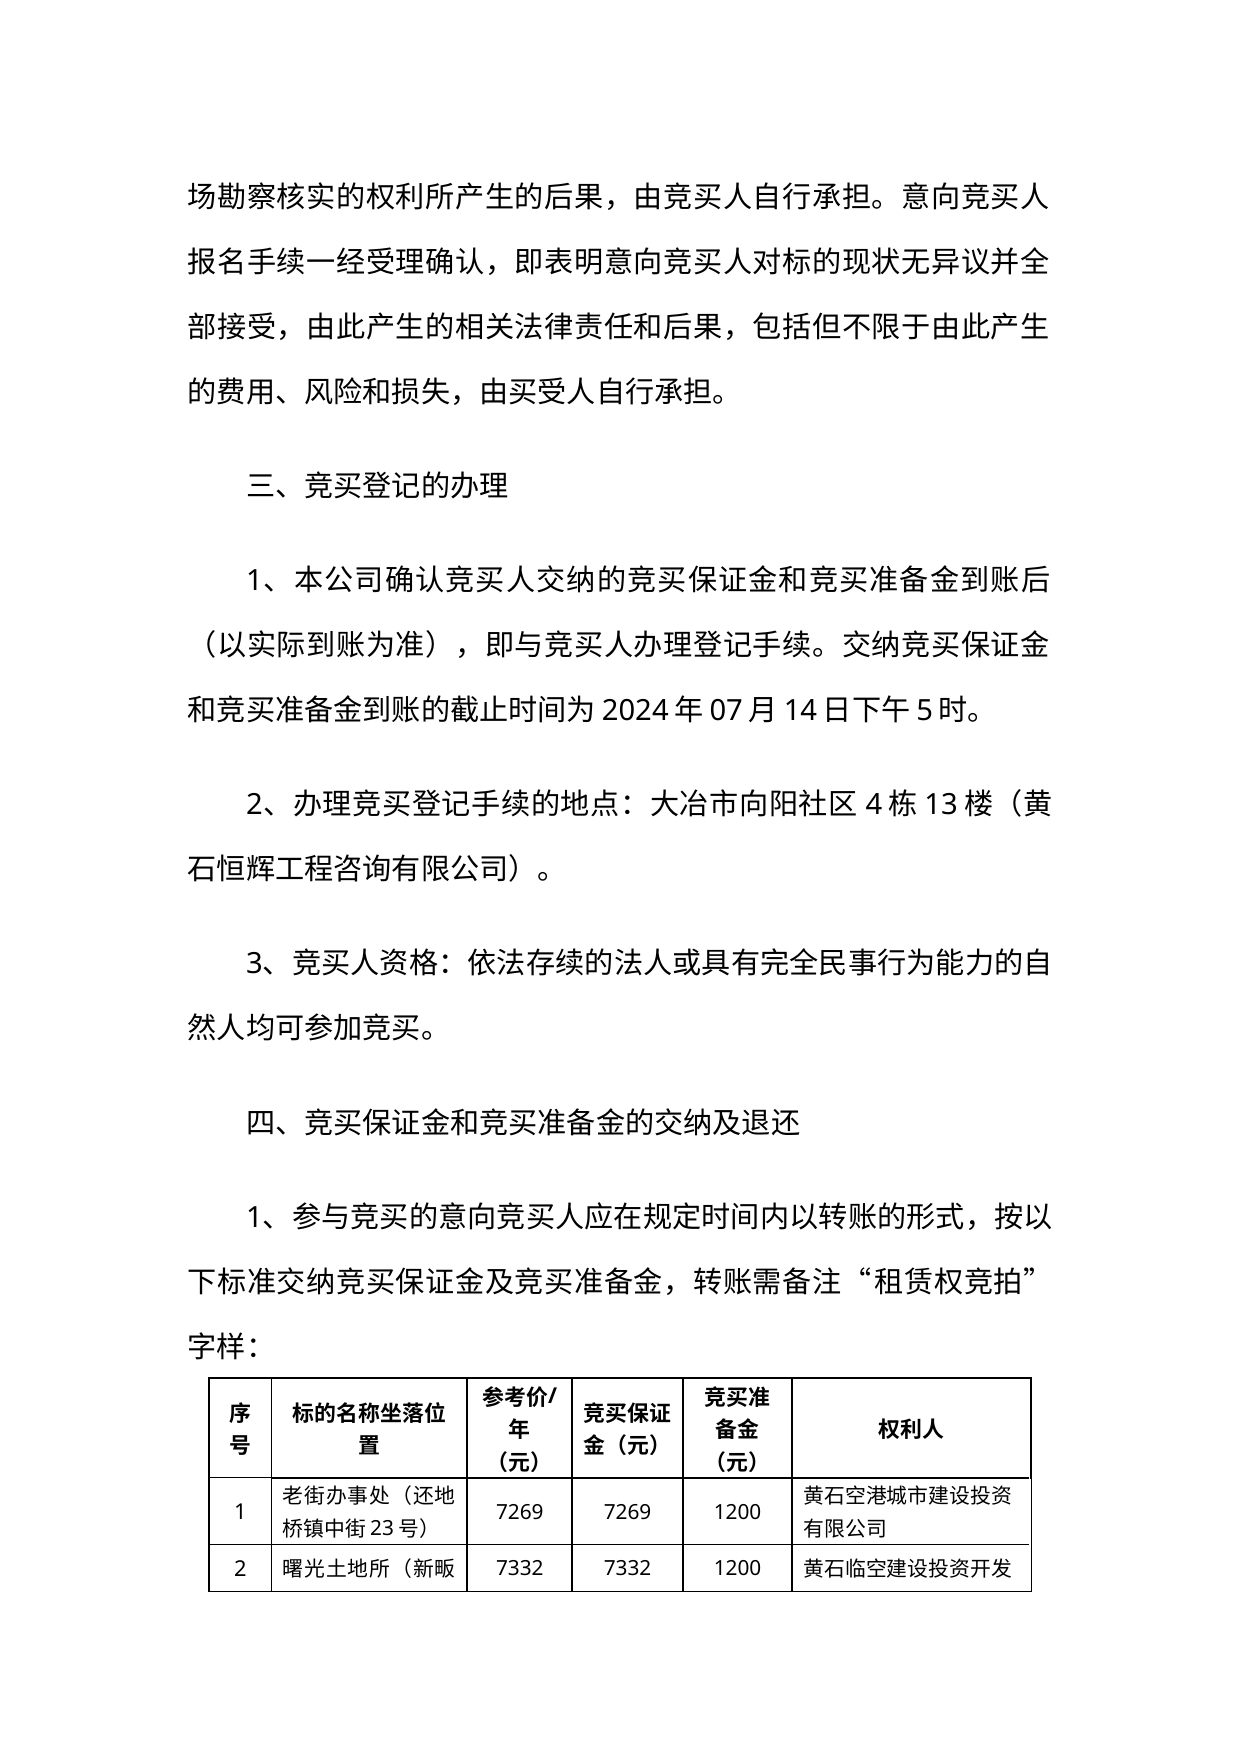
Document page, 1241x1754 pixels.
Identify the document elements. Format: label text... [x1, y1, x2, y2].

table_cell 7269 [468, 1479, 571, 1544]
text 三、竞买登记的办理 [187, 451, 1053, 516]
text 1、参与竞买的意向竞买人应在规定时间内以转账的形式，按以下标准交纳竞买保证金及竞买准备金，转账需备注“租赁权竞拍”字样： [187, 1182, 1053, 1377]
table_cell 2 [210, 1545, 271, 1591]
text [187, 162, 1053, 422]
table_cell 1200 [684, 1479, 791, 1544]
text 2、办理竞买登记手续的地点：大冶市向阳社区4栋13楼（黄石恒辉工程咨询有限公司）。 [187, 769, 1053, 899]
table_header 竞买准备金（元） [684, 1379, 791, 1477]
table_header 序号 [210, 1379, 271, 1477]
table_header 竞买保证金（元） [573, 1379, 682, 1477]
table_cell 曙光土地所（新畈村中心村259号） [272, 1545, 466, 1591]
table_cell 7269 [573, 1479, 682, 1544]
table_cell 7332 [573, 1545, 682, 1591]
table_cell 黄石临空建设投资开发有限公司 [793, 1544, 1031, 1591]
table_cell 1 [210, 1478, 271, 1544]
table_cell 7332 [468, 1545, 571, 1591]
text 3、竞买人资格：依法存续的法人或具有完全民事行为能力的自然人均可参加竞买。 [187, 929, 1053, 1059]
table_cell 1200 [684, 1545, 791, 1591]
table_cell 老街办事处（还地桥镇中街23号） [272, 1479, 466, 1544]
text 四、竞买保证金和竞买准备金的交纳及退还 [187, 1088, 1053, 1153]
text 1、本公司确认竞买人交纳的竞买保证金和竞买准备金到账后（以实际到账为准），即与竞买人办理登记手续。交纳竞买保证金和竞买准备金到账的截止时间为2024年07月14日下午5时。 [187, 545, 1053, 740]
table_cell 黄石空港城市建设投资有限公司 [793, 1477, 1031, 1544]
table_header 标的名称坐落位置 [272, 1379, 466, 1477]
table_header 参考价/年（元） [468, 1379, 571, 1477]
table_header 权利人 [793, 1379, 1030, 1477]
